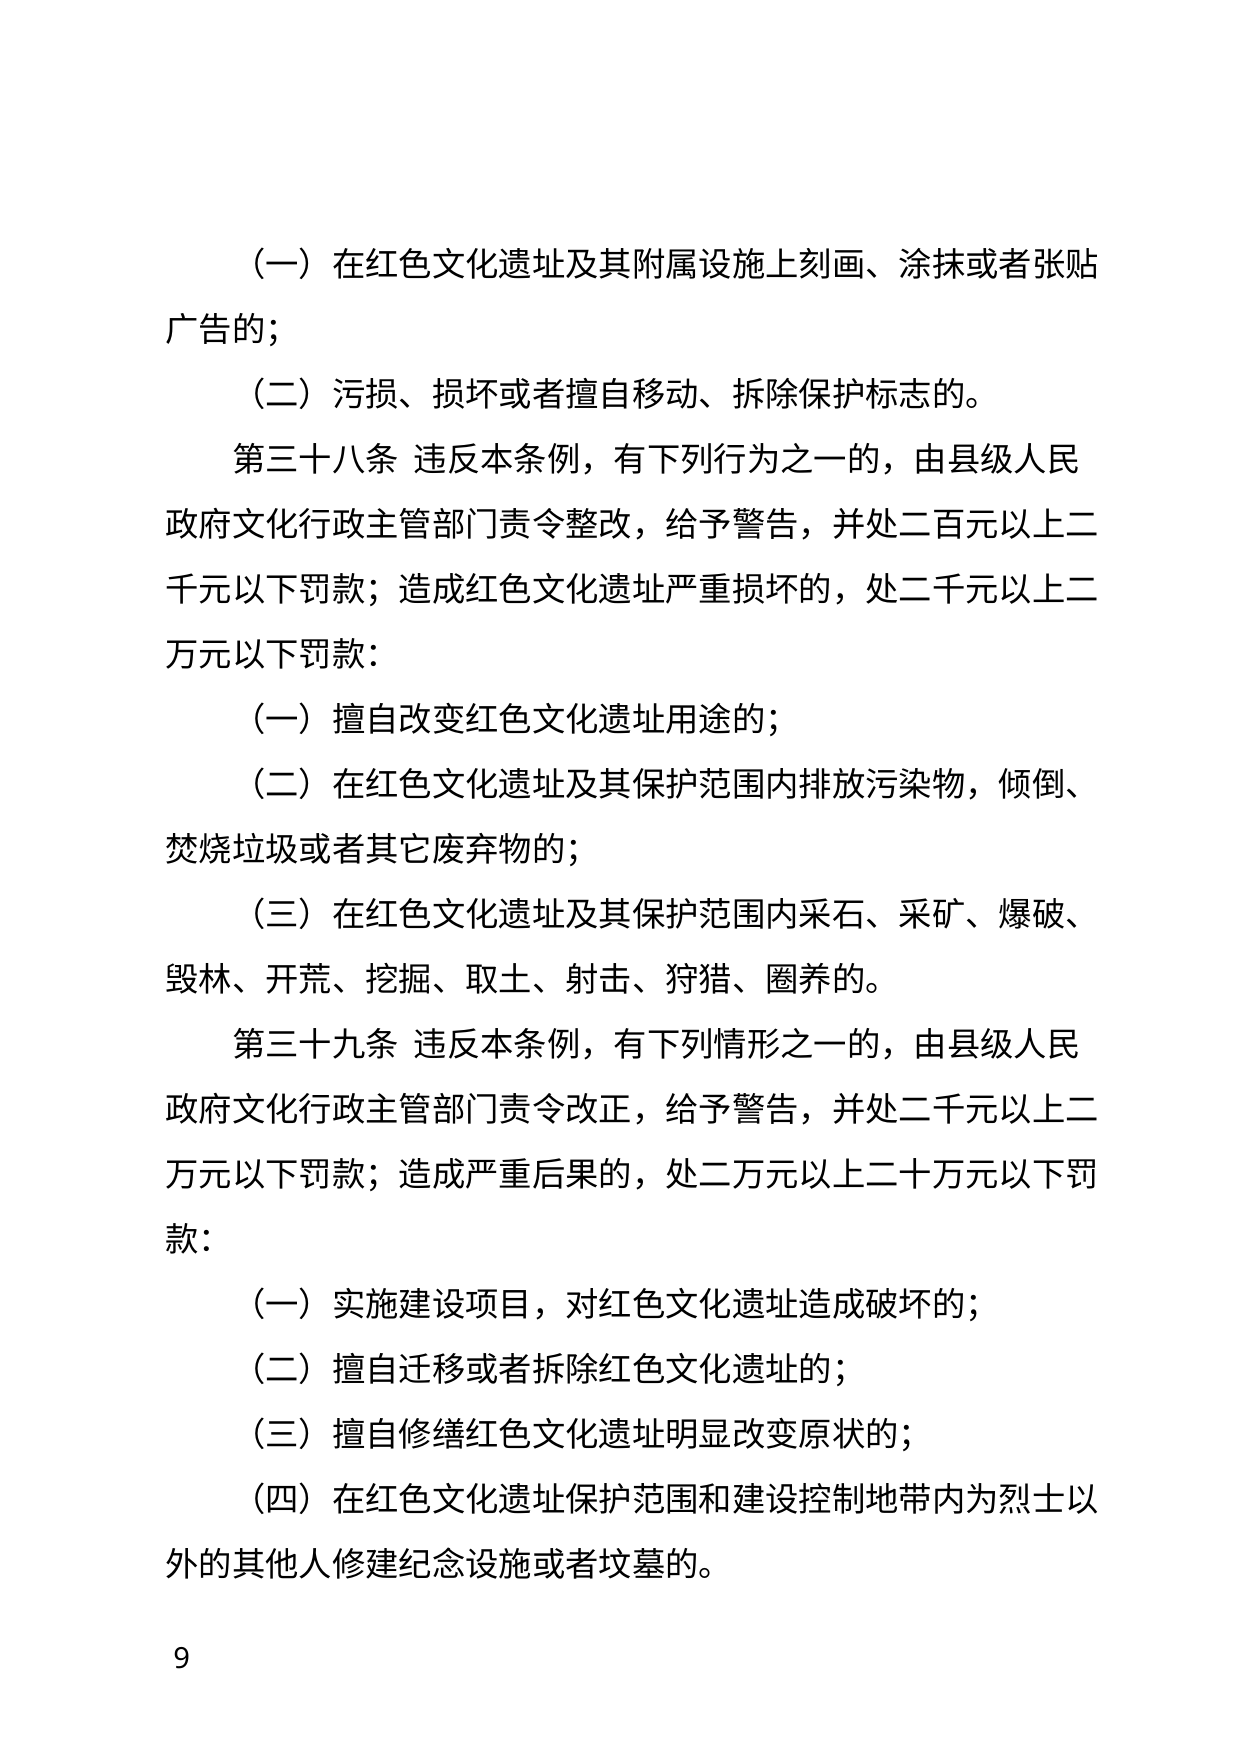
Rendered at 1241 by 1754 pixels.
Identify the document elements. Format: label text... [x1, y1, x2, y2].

text （三）在红色文化遗址及其保护范围内采石、采矿、爆破、毁林、开荒、挖掘、取土、射击、狩猎、圈养的。 [165, 880, 1104, 1010]
text （二）在红色文化遗址及其保护范围内排放污染物，倾倒、焚烧垃圾或者其它废弃物的； [165, 750, 1104, 880]
text （三）擅自修缮红色文化遗址明显改变原状的； [165, 1400, 1104, 1465]
text （二）污损、损坏或者擅自移动、拆除保护标志的。 [165, 360, 1104, 425]
text （四）在红色文化遗址保护范围和建设控制地带内为烈士以外的其他人修建纪念设施或者坟墓的。 [165, 1465, 1104, 1595]
text （一）实施建设项目，对红色文化遗址造成破坏的； [165, 1270, 1104, 1335]
text （一）擅自改变红色文化遗址用途的； [165, 685, 1104, 750]
text （二）擅自迁移或者拆除红色文化遗址的； [165, 1335, 1104, 1400]
text （一）在红色文化遗址及其附属设施上刻画、涂抹或者张贴广告的； [165, 230, 1104, 360]
text 第三十八条 违反本条例，有下列行为之一的，由县级人民政府文化行政主管部门责令整改，给予警告，并处二百元以上二千元以下罚款；造成红色文化遗址严重损坏的，处二千元以上二万元以下罚款： [165, 425, 1104, 685]
text 第三十九条 违反本条例，有下列情形之一的，由县级人民政府文化行政主管部门责令改正，给予警告，并处二千元以上二万元以下罚款；造成严重后果的，处二万元以上二十万元以下罚款： [165, 1010, 1104, 1270]
